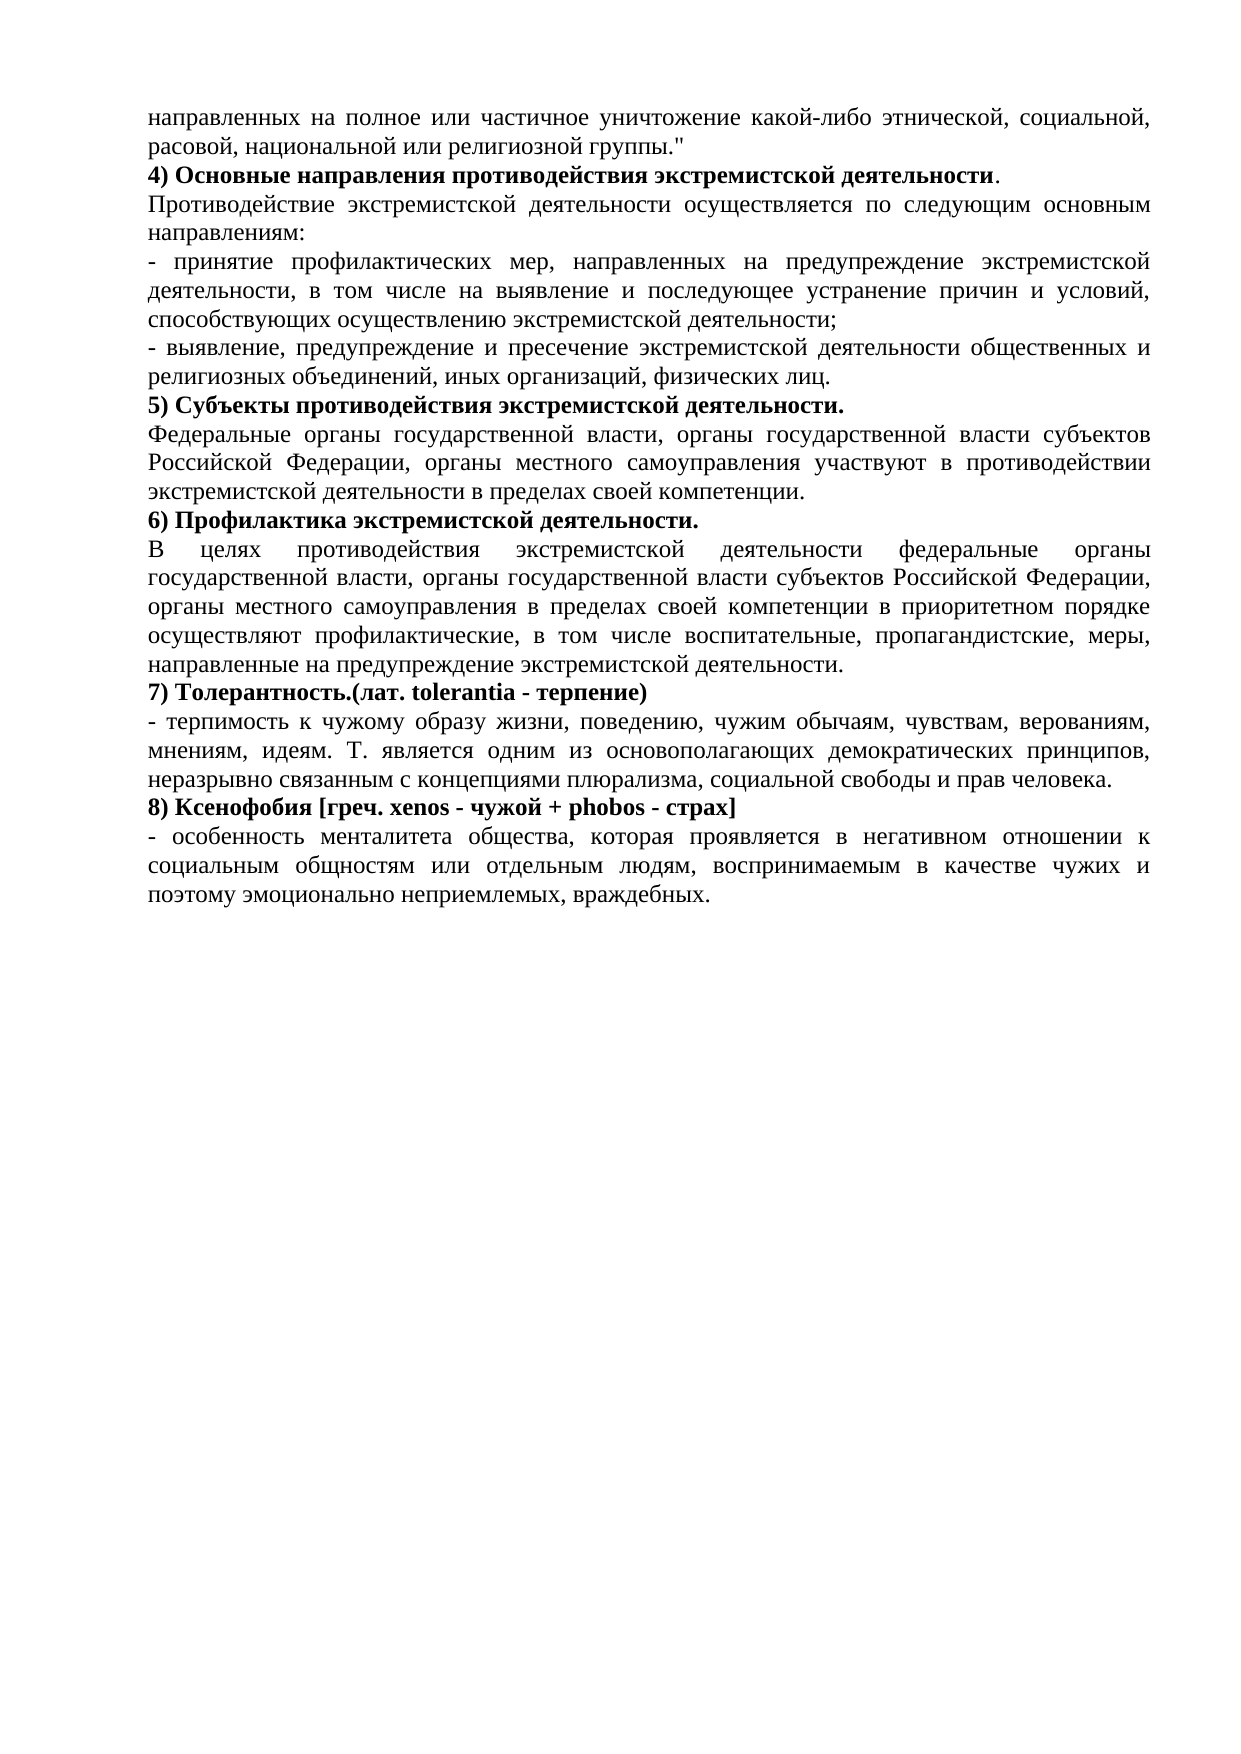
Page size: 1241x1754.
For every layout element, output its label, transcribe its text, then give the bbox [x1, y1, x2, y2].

text - принятие профилактических мер, направленных на предупреждение экстремистской деятельности, в том числе на выявление и последующее устранение причин и условий, способствующих осуществлению экстремистской деятельности; [148, 246, 1152, 332]
text 5) Субъекты противодействия экстремистской деятельности. [148, 390, 1152, 419]
text - терпимость к чужому образу жизни, поведению, чужим обычаям, чувствам, верованиям, мнениям, идеям. Т. является одним из основополагающих демократических принципов, неразрывно связанным с концепциями плюрализма, социальной свободы и прав человека. [148, 706, 1152, 792]
text - выявление, предупреждение и пресечение экстремистской деятельности общественных и религиозных объединений, иных организаций, физических лиц. [148, 332, 1152, 390]
text 7) Толерантность.(лат. tolerantia - терпение) [148, 677, 1152, 706]
text В целях противодействия экстремистской деятельности федеральные органы государственной власти, органы государственной власти субъектов Российской Федерации, органы местного самоуправления в пределах своей компетенции в приоритетном порядке осуществляют профилактические, в том числе воспитательные, пропагандистские, меры, направленные на предупреждение экстремистской деятельности. [148, 534, 1152, 677]
text 6) Профилактика экстремистской деятельности. [148, 505, 1152, 534]
text 8) Ксенофобия [греч. xenos - чужой + phobos - страх] [148, 792, 1152, 821]
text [148, 102, 1152, 160]
text Противодействие экстремистской деятельности осуществляется по следующим основным направлениям: [148, 189, 1152, 246]
text Федеральные органы государственной власти, органы государственной власти субъектов Российской Федерации, органы местного самоуправления участвуют в противодействии экстремистской деятельности в пределах своей компетенции. [148, 419, 1152, 505]
text - особенность менталитета общества, которая проявляется в негативном отношении к социальным общностям или отдельным людям, воспринимаемым в качестве чужих и поэтому эмоционально неприемлемых, враждебных. [148, 821, 1152, 907]
text 4) Основные направления противодействия экстремистской деятельности. [148, 160, 1152, 189]
